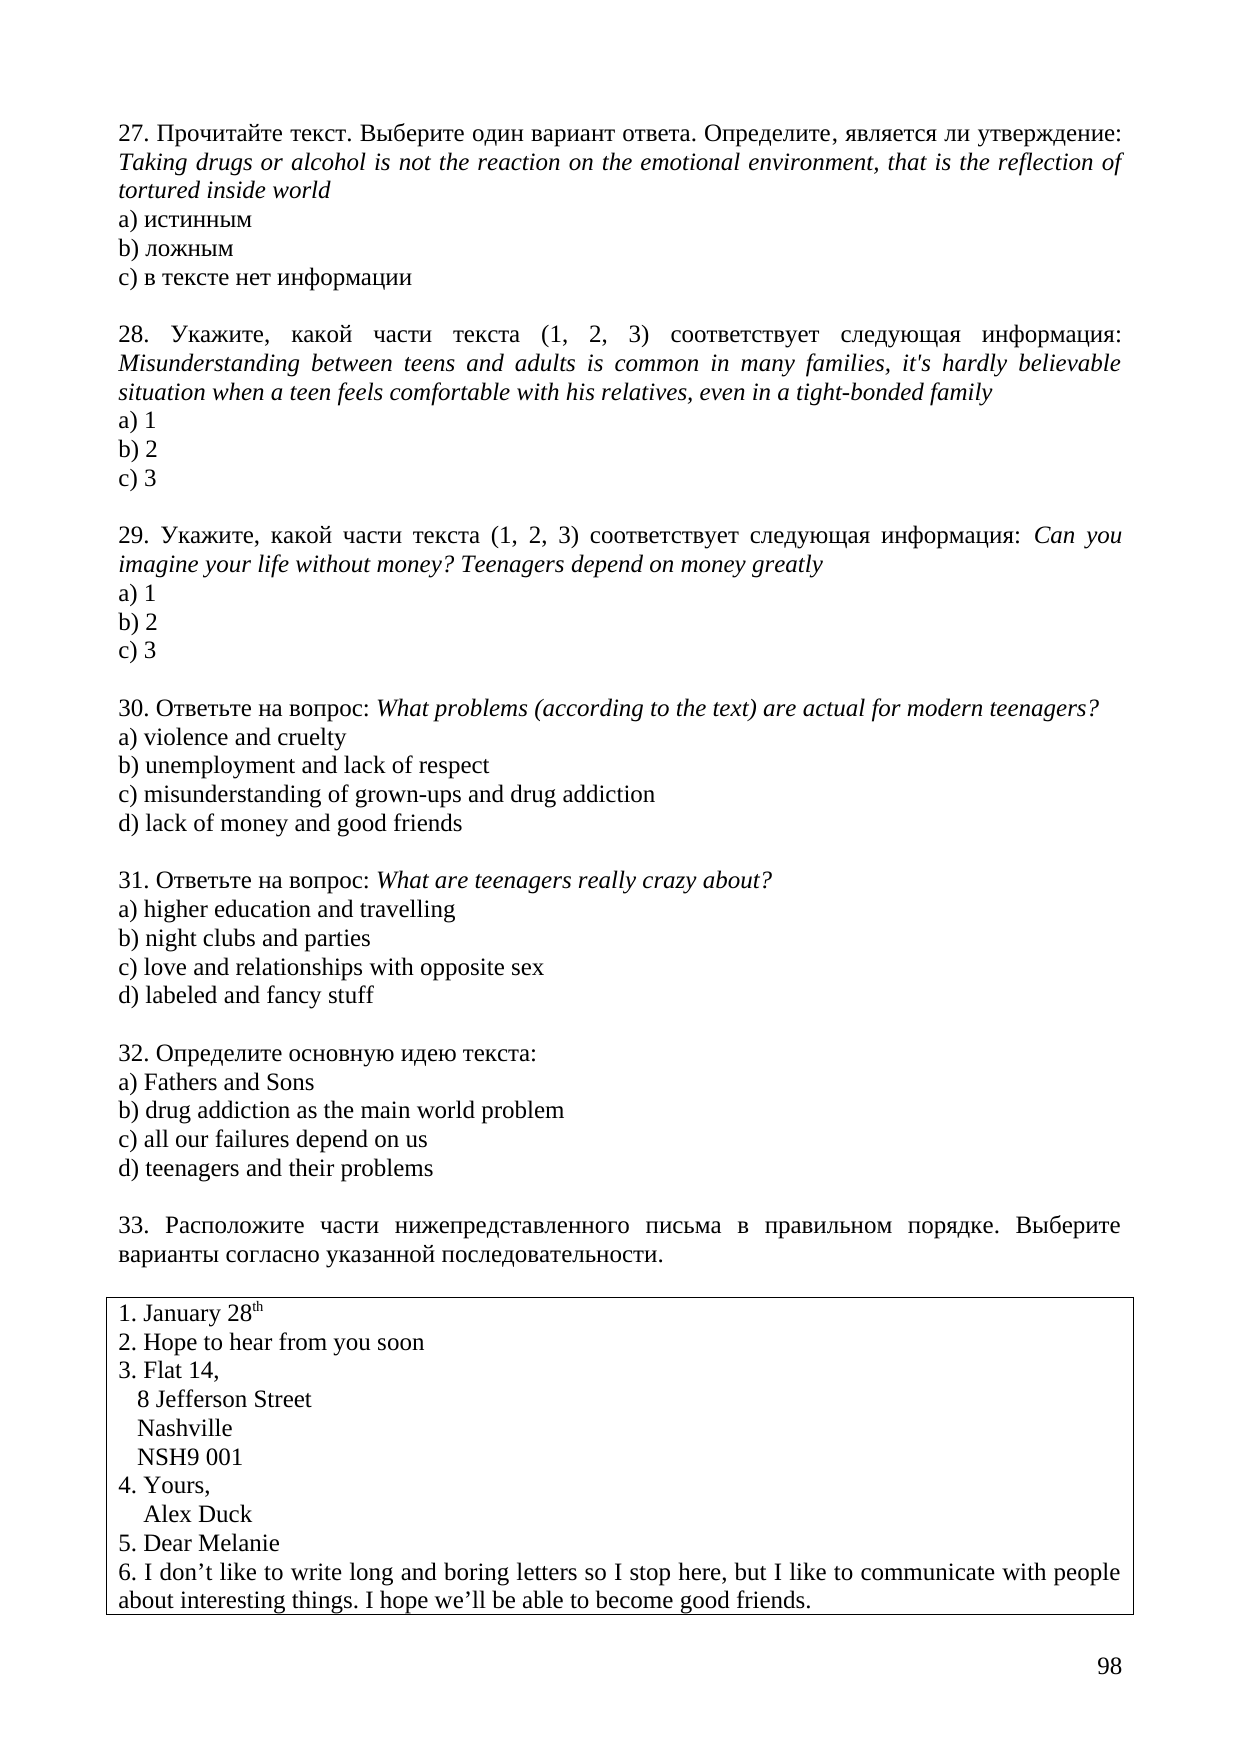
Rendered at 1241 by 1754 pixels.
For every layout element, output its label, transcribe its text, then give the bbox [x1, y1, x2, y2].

text 33. Расположите части нижепредставленного письма в правильном порядке. Выберите варианты согласно указанной последовательности. [118, 1211, 1122, 1268]
text a) higher education and travelling [118, 894, 1122, 923]
text a) истинным [118, 204, 1122, 233]
text c) misunderstanding of grown-ups and drug addiction [118, 779, 1122, 808]
text c) love and relationships with opposite sex [118, 952, 1122, 981]
text a) 1 [118, 406, 1122, 434]
text d) teenagers and their problems [118, 1153, 1122, 1182]
text b) 2 [118, 607, 1122, 636]
text 31. Ответьте на вопрос: What are teenagers really crazy about? [118, 866, 1122, 894]
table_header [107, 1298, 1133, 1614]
text d) labeled and fancy stuff [118, 981, 1122, 1009]
text 30. Ответьте на вопрос: What problems (according to the text) are actual for modern teenagers? [118, 693, 1122, 722]
text c) all our failures depend on us [118, 1124, 1122, 1153]
text a) violence and cruelty [118, 722, 1122, 751]
text b) night clubs and parties [118, 923, 1122, 952]
text c) в тексте нет информации [118, 262, 1122, 291]
text 29. Укажите, какой части текста (1, 2, 3) соответствует следующая информация: Can you imagine your life without money? Teenagers depend on money greatly [118, 521, 1122, 578]
text c) 3 [118, 463, 1122, 492]
text 28. Укажите, какой части текста (1, 2, 3) соответствует следующая информация: Misunderstanding between teens and adults is common in many families, it's hardly believable situation when a teen feels comfortable with his relatives, even in a tight-bonded family [118, 319, 1122, 406]
text a) Fathers and Sons [118, 1067, 1122, 1096]
text b) ложным [118, 233, 1122, 262]
text a) 1 [118, 578, 1122, 607]
text b) unemployment and lack of respect [118, 751, 1122, 779]
text b) drug addiction as the main world problem [118, 1096, 1122, 1124]
text d) lack of money and good friends [118, 808, 1122, 837]
text 32. Определите основную идею текста: [118, 1038, 1122, 1067]
text b) 2 [118, 434, 1122, 463]
text 27. Прочитайте текст. Выберите один вариант ответа. Определите, является ли утверждение: Taking drugs or alcohol is not the reaction on the emotional environment, that is the reflection of tortured inside world [118, 118, 1122, 204]
text c) 3 [118, 636, 1122, 664]
